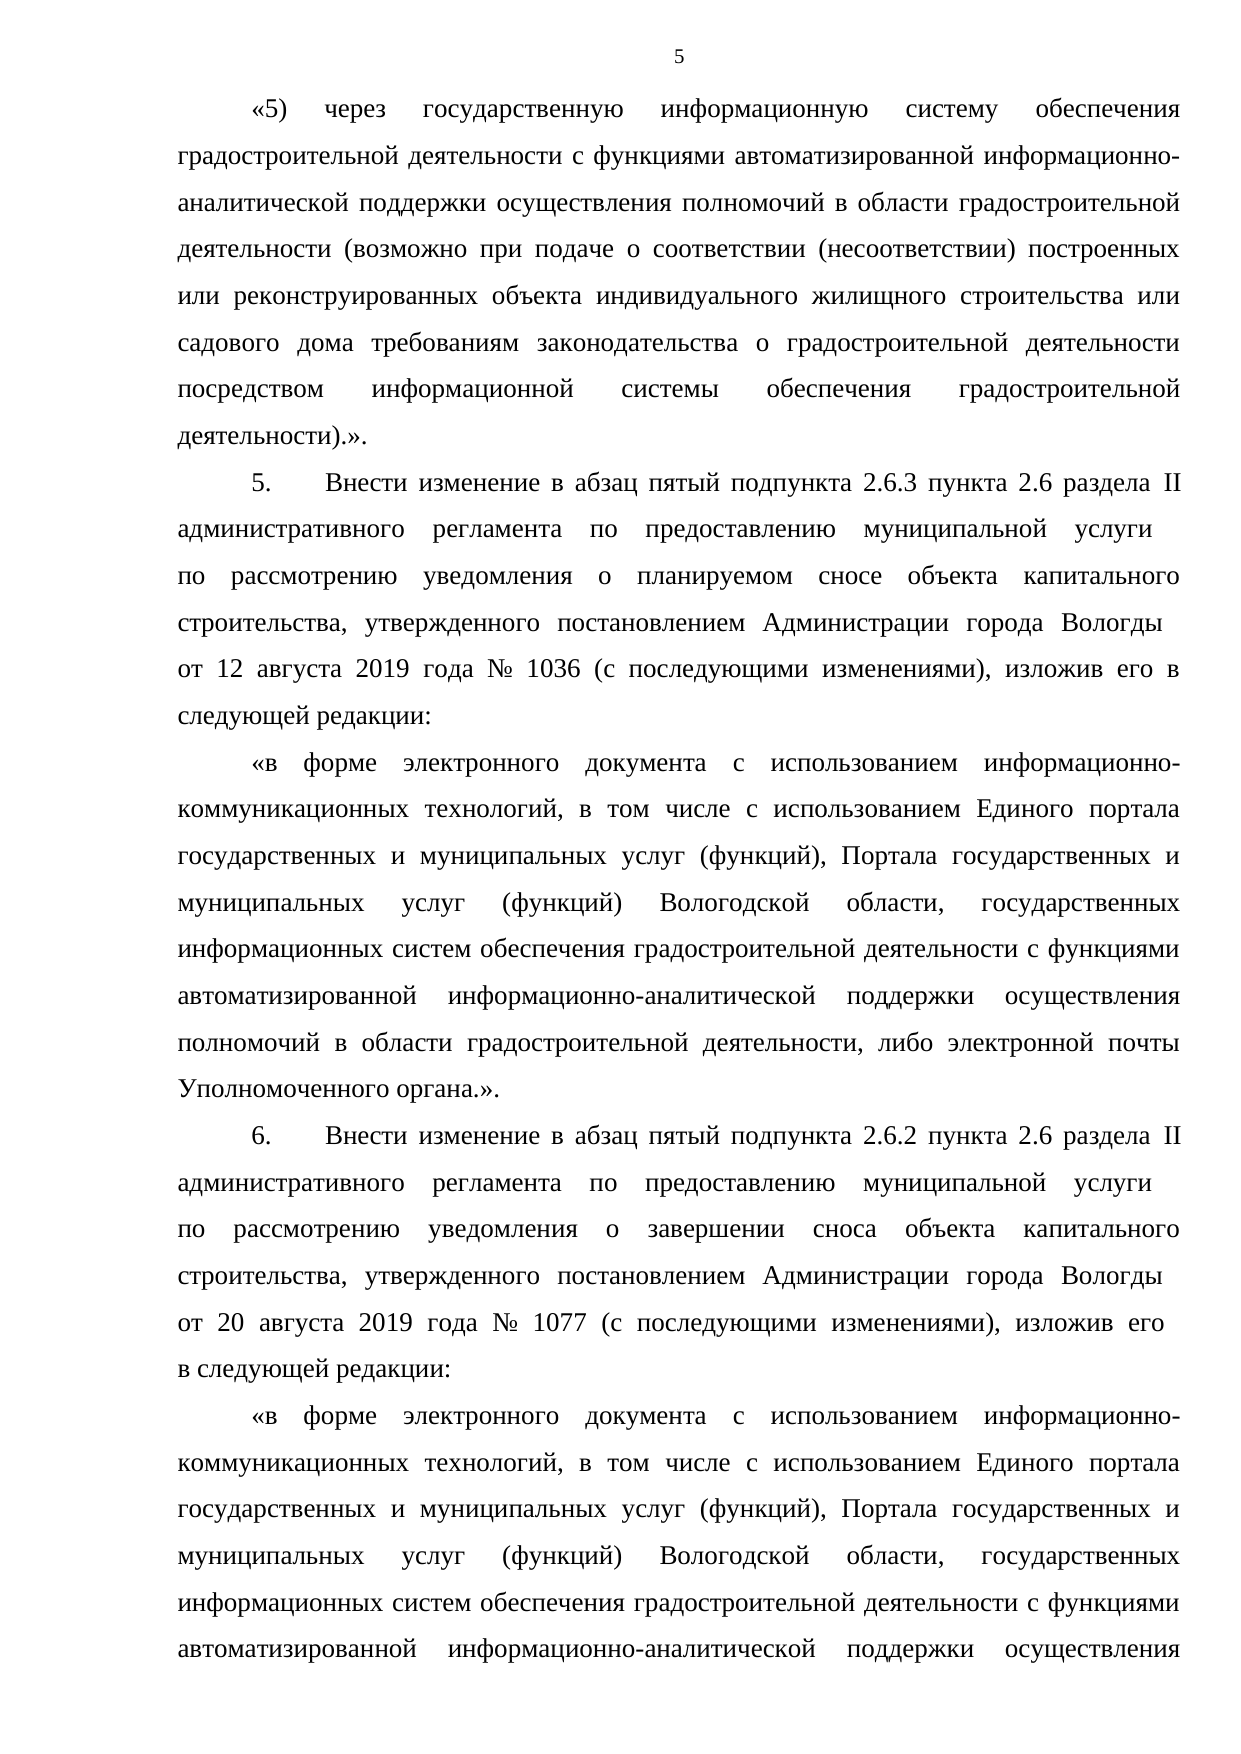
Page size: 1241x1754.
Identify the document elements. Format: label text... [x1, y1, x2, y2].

text «5) через государственную информационную систему обеспечения градостроительной деятельности с функциями автоматизированной информационно-аналитической поддержки осуществления полномочий в области градостроительной деятельности (возможно при подаче о соответствии (несоответствии) построенных или реконструированных объекта индивидуального жилищного строительства или садового дома требованиям законодательства о градостроительной деятельности посредством информационной системы обеспечения градостроительной деятельности).». [177, 92, 1181, 450]
list Внести изменение в абзац пятый подпункта 2.6.3 пункта 2.6 раздела II административного регламента по предоставлению муниципальной услуги по рассмотрению уведомления о планируемом сносе объекта капитального строительства, утвержденного постановлением Администрации города Вологды от 12 августа 2019 года № 1036 (с последующими изменениями), изложив его в следующей редакции: [177, 466, 1181, 730]
list Внести изменение в абзац пятый подпункта 2.6.2 пункта 2.6 раздела II административного регламента по предоставлению муниципальной услуги по рассмотрению уведомления о завершении сноса объекта капитального строительства, утвержденного постановлением Администрации города Вологды от 20 августа 2019 года № 1077 (с последующими изменениями), изложив его в следующей редакции: [177, 1119, 1181, 1384]
text «в форме электронного документа с использованием информационно-коммуникационных технологий, в том числе с использованием Единого портала государственных и муниципальных услуг (функций), Портала государственных и муниципальных услуг (функций) Вологодской области, государственных информационных систем обеспечения градостроительной деятельности с функциями автоматизированной информационно-аналитической поддержки осуществления полномочий в области градостроительной деятельности, либо электронной почты Уполномоченного органа.». [177, 746, 1181, 1104]
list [177, 1399, 1181, 1664]
